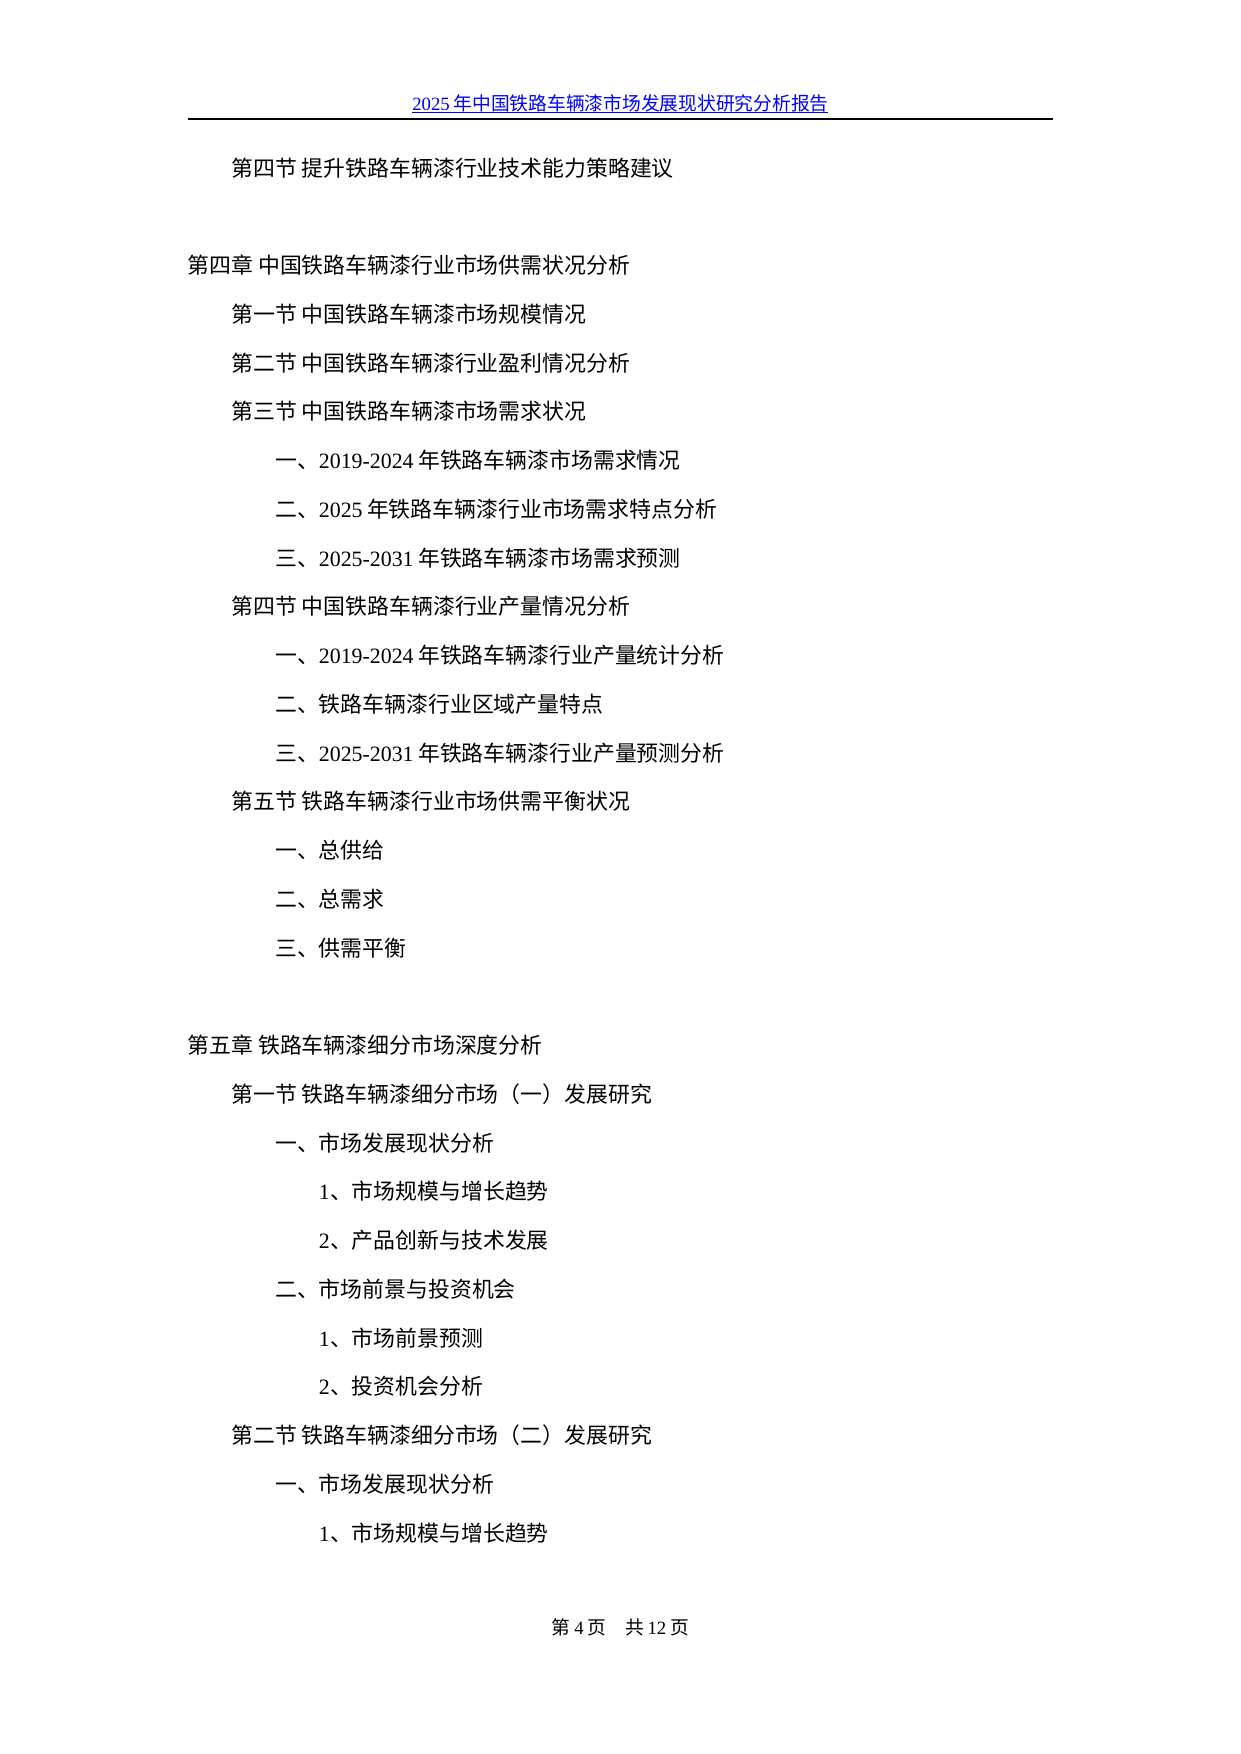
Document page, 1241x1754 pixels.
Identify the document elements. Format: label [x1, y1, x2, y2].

text [187, 150, 1053, 1548]
